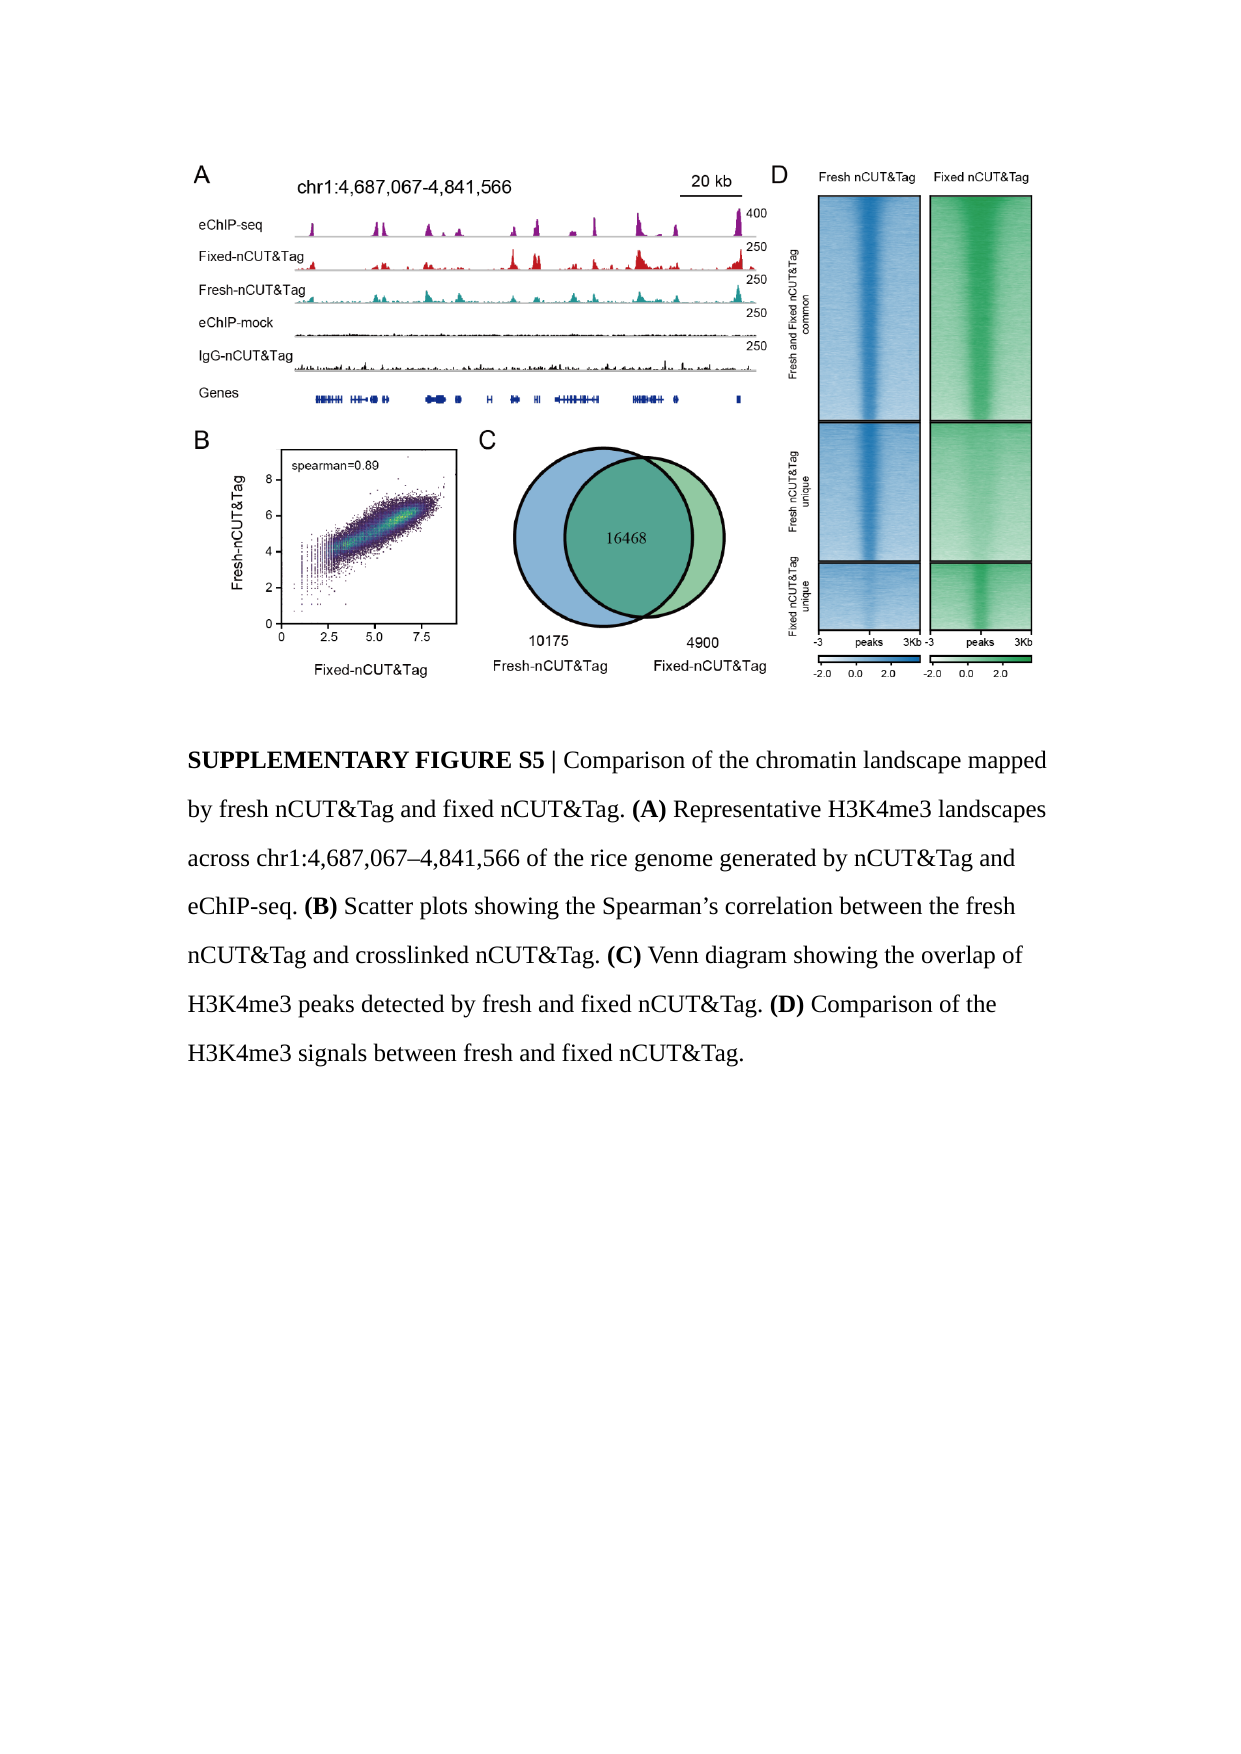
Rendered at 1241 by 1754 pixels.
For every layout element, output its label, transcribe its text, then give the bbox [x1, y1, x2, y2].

text SUPPLEMENTARY FIGURE S5 | Comparison of the chromatin landscape mapped by fresh nCUT&Tag and fixed nCUT&Tag. (A) Representative H3K4me3 landscapes across chr1:4,687,067–4,841,566 of the rice genome generated by nCUT&Tag and eChIP-seq. (B) Scatter plots showing the Spearman’s correlation between the fresh nCUT&Tag and crosslinked nCUT&Tag. (C) Venn diagram showing the overlap of H3K4me3 peaks detected by fresh and fixed nCUT&Tag. (D) Comparison of the H3K4me3 signals between fresh and fixed nCUT&Tag. [187, 743, 1053, 1068]
picture [193, 162, 1033, 681]
